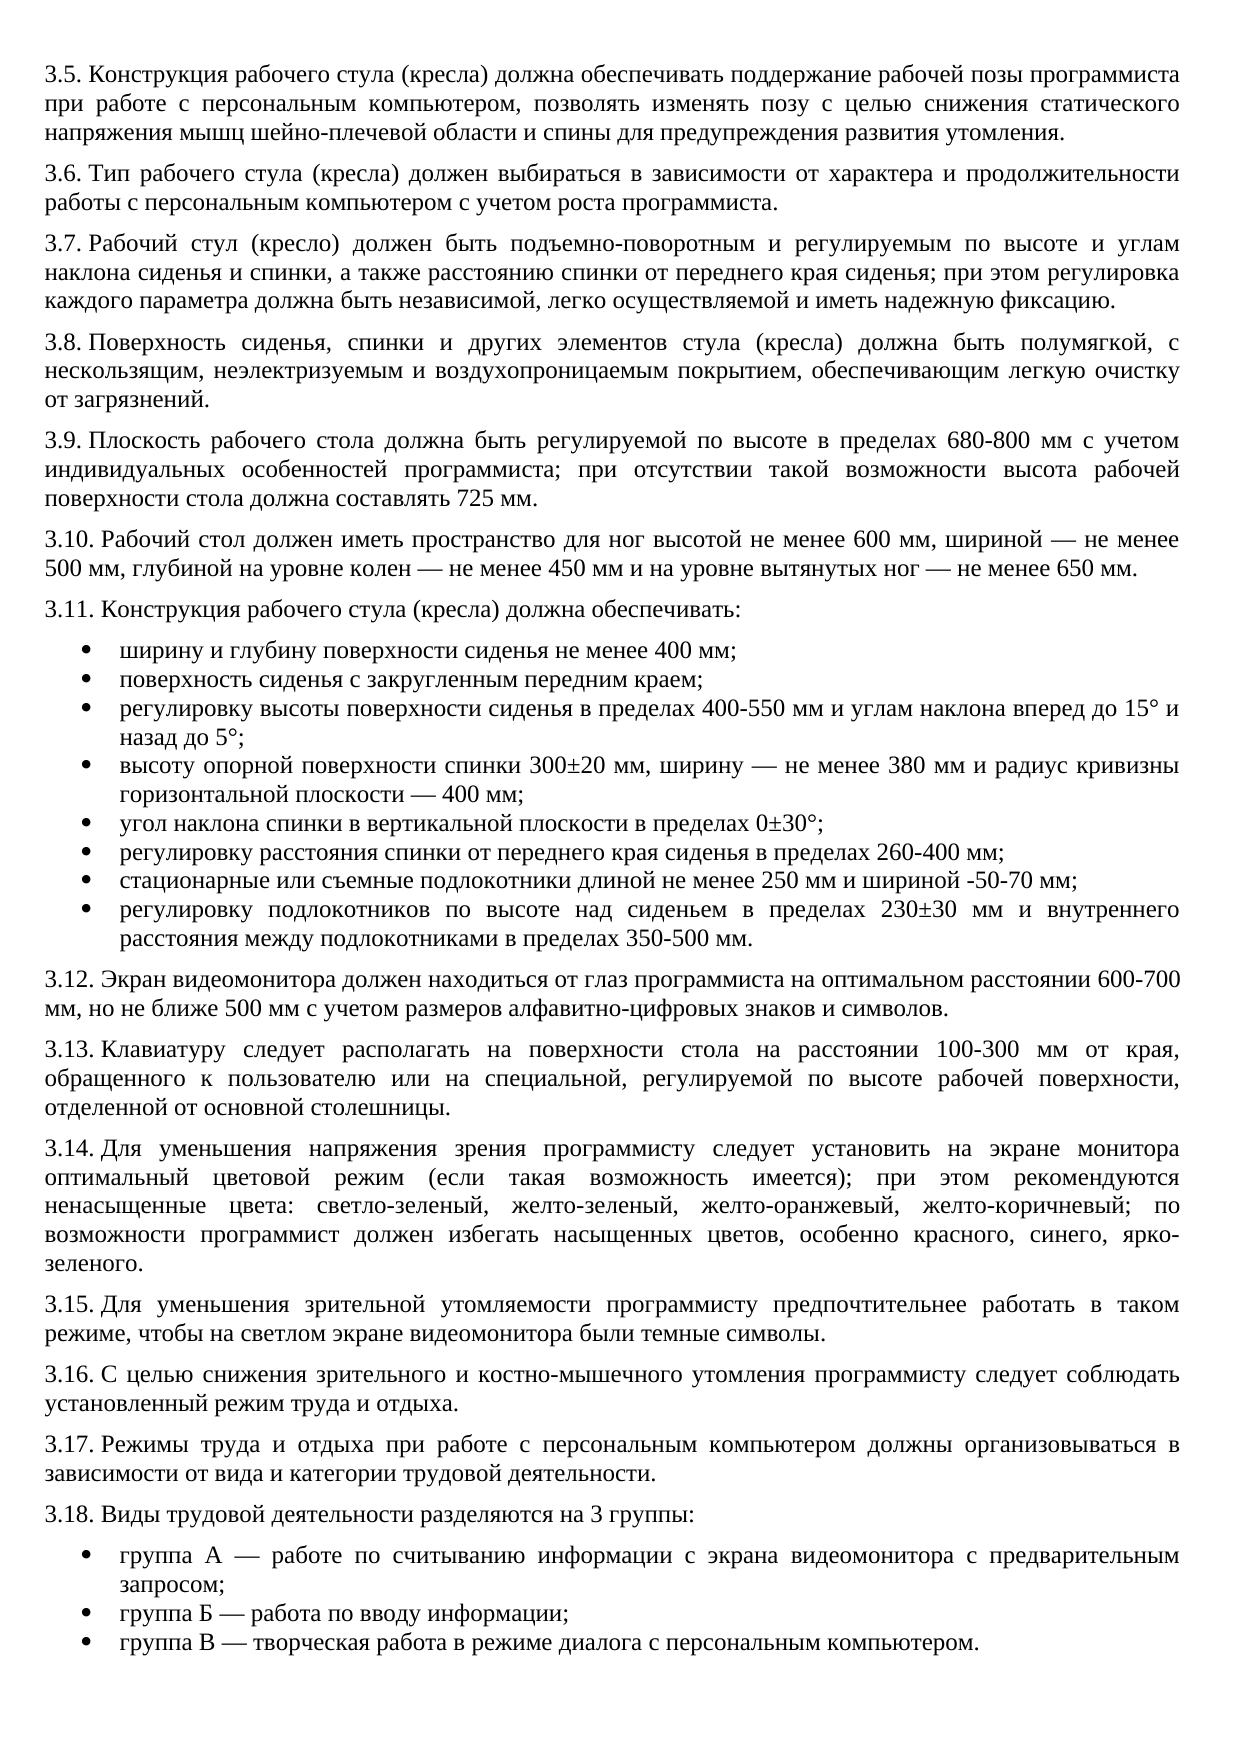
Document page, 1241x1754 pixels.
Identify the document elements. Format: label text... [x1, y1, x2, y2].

text 3.12. Экран видеомонитора должен находиться от глаз программиста на оптимальном расстоянии 600-700 мм, но не ближе 500 мм с учетом размеров алфавитно-цифровых знаков и символов. [44, 964, 1181, 1022]
list группа Б — работа по вводу информации; [82, 1598, 1181, 1627]
text 3.18. Виды трудовой деятельности разделяются на 3 группы: [44, 1499, 1181, 1528]
list ширину и глубину поверхности сиденья не менее 400 мм; [82, 635, 1181, 664]
text 3.6. Тип рабочего стула (кресла) должен выбираться в зависимости от характера и продолжительности работы с персональным компьютером с учетом роста программиста. [44, 158, 1181, 215]
text 3.10. Рабочий стол должен иметь пространство для ног высотой не менее 600 мм, шириной — не менее 500 мм, глубиной на уровне колен — не менее 450 мм и на уровне вытянутых ног — не менее 650 мм. [44, 524, 1181, 582]
text 3.16. С целью снижения зрительного и костно-мышечного утомления программисту следует соблюдать установленный режим труда и отдыха. [44, 1359, 1181, 1417]
list регулировку расстояния спинки от переднего края сиденья в пределах 260-400 мм; [82, 837, 1181, 865]
list группа В — творческая работа в режиме диалога с персональным компьютером. [82, 1627, 1181, 1655]
text 3.8. Поверхность сиденья, спинки и других элементов стула (кресла) должна быть полумягкой, с нескользящим, неэлектризуемым и воздухопроницаемым покрытием, обеспечивающим легкую очистку от загрязнений. [44, 327, 1181, 413]
text 3.5. Конструкция рабочего стула (кресла) должна обеспечивать поддержание рабочей позы программиста при работе с персональным компьютером, позволять изменять позу с целью снижения статического напряжения мышц шейно-плечевой области и спины для предупреждения развития утомления. [44, 59, 1181, 145]
list стационарные или съемные подлокотники длиной не менее 250 мм и шириной -50-70 мм; [82, 865, 1181, 894]
text 3.15. Для уменьшения зрительной утомляемости программисту предпочтительнее работать в таком режиме, чтобы на светлом экране видеомонитора были темные символы. [44, 1289, 1181, 1347]
list регулировку высоты поверхности сиденья в пределах 400-550 мм и углам наклона вперед до 15° и назад до 5°; [82, 693, 1181, 750]
list регулировку подлокотников по высоте над сиденьем в пределах 230±30 мм и внутреннего расстояния между подлокотниками в пределах 350-500 мм. [82, 894, 1181, 952]
list высоту опорной поверхности спинки 300±20 мм, ширину — не менее 380 мм и радиус кривизны горизонтальной плоскости — 400 мм; [82, 750, 1181, 808]
list группа А — работе по считыванию информации с экрана видеомонитора с предварительным запросом; [82, 1540, 1181, 1598]
text 3.9. Плоскость рабочего стола должна быть регулируемой по высоте в пределах 680-800 мм с учетом индивидуальных особенностей программиста; при отсутствии такой возможности высота рабочей поверхности стола должна составлять 725 мм. [44, 425, 1181, 512]
list поверхность сиденья с закругленным передним краем; [82, 664, 1181, 693]
text 3.13. Клавиатуру следует располагать на поверхности стола на расстоянии 100-300 мм от края, обращенного к пользователю или на специальной, регулируемой по высоте рабочей поверхности, отделенной от основной столешницы. [44, 1034, 1181, 1120]
text 3.14. Для уменьшения напряжения зрения программисту следует установить на экране монитора оптимальный цветовой режим (если такая возможность имеется); при этом рекомендуются ненасыщенные цвета: светло-зеленый, желто-зеленый, желто-оранжевый, желто-коричневый; по возможности программист должен избегать насыщенных цветов, особенно красного, синего, ярко-зеленого. [44, 1133, 1181, 1277]
text 3.11. Конструкция рабочего стула (кресла) должна обеспечивать: [44, 594, 1181, 623]
text 3.17. Режимы труда и отдыха при работе с персональным компьютером должны организовываться в зависимости от вида и категории трудовой деятельности. [44, 1429, 1181, 1487]
list угол наклона спинки в вертикальной плоскости в пределах 0±30°; [82, 808, 1181, 837]
text 3.7. Рабочий стул (кресло) должен быть подъемно-поворотным и регулируемым по высоте и углам наклона сиденья и спинки, а также расстоянию спинки от переднего края сиденья; при этом регулировка каждого параметра должна быть независимой, легко осуществляемой и иметь надежную фиксацию. [44, 228, 1181, 314]
